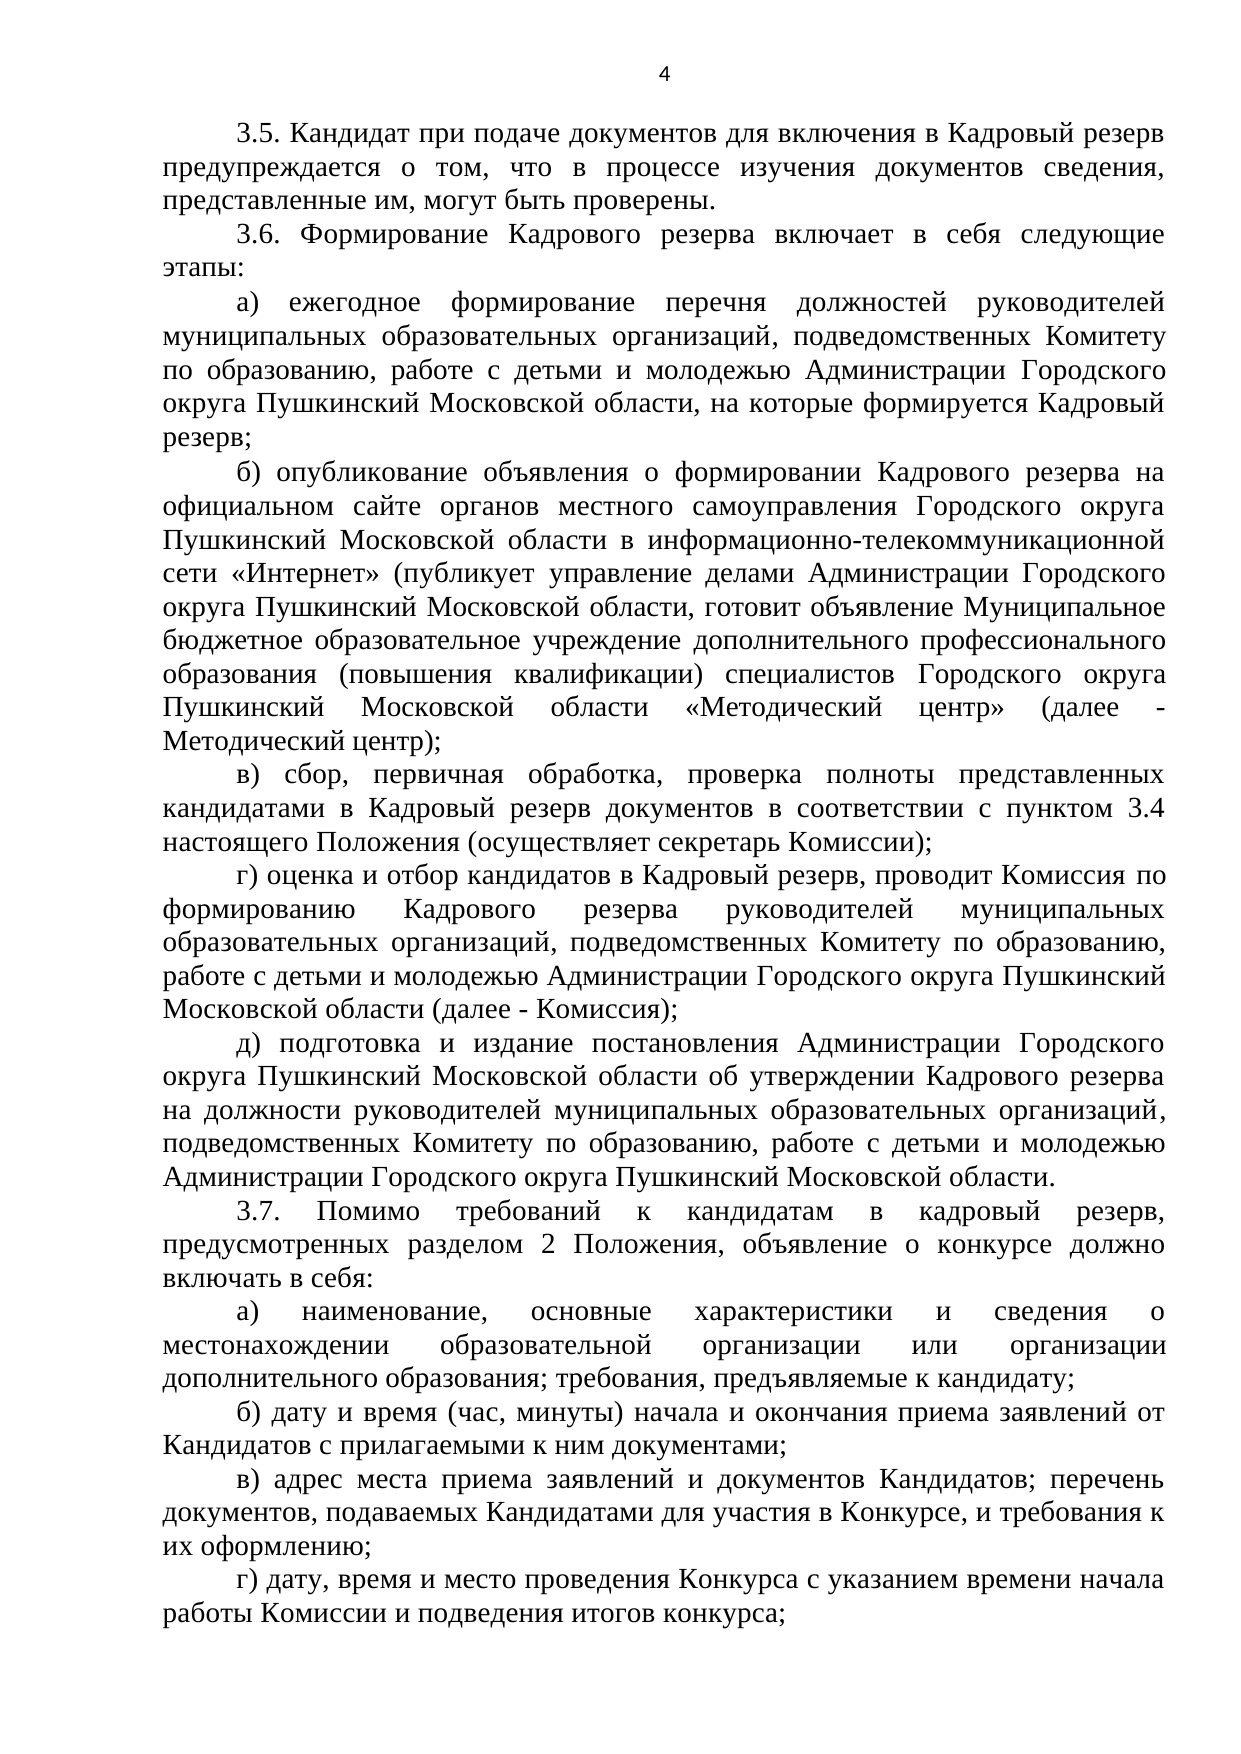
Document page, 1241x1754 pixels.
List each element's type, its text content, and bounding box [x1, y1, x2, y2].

text б) опубликование объявления о формировании Кадрового резерва на официальном сайте органов местного самоуправления Городского округа Пушкинский Московской области в информационно-телекоммуникационной сети «Интернет» (публикует управление делами Администрации Городского округа Пушкинский Московской области, готовит объявление Муниципальное бюджетное образовательное учреждение дополнительного профессионального образования (повышения квалификации) специалистов Городского округа Пушкинский Московской области «Методический центр» (далее - Методический центр); [162, 453, 1166, 757]
text в) сбор, первичная обработка, проверка полноты представленных кандидатами в Кадровый резерв документов в соответствии с пунктом 3.4 настоящего Положения (осуществляет секретарь Комиссии); [162, 757, 1166, 857]
text г) дату, время и место проведения Конкурса с указанием времени начала работы Комиссии и подведения итогов конкурса; [162, 1562, 1166, 1629]
text 3.7. Помимо требований к кандидатам в кадровый резерв, предусмотренных разделом 2 Положения, объявление о конкурсе должно включать в себя: [162, 1193, 1166, 1293]
text д) подготовка и издание постановления Администрации Городского округа Пушкинский Московской области об утверждении Кадрового резерва на должности руководителей муниципальных образовательных организаций, подведомственных Комитету по образованию, работе с детьми и молодежью Администрации Городского округа Пушкинский Московской области. [162, 1025, 1166, 1193]
text г) оценка и отбор кандидатов в Кадровый резерв, проводит Комиссия по формированию Кадрового резерва руководителей муниципальных образовательных организаций, подведомственных Комитету по образованию, работе с детьми и молодежью Администрации Городского округа Пушкинский Московской области (далее - Комиссия); [162, 857, 1166, 1025]
text б) дату и время (час, минуты) начала и окончания приема заявлений от Кандидатов с прилагаемыми к ним документами; [162, 1394, 1166, 1461]
text а) наименование, основные характеристики и сведения о местонахождении образовательной организации или организации дополнительного образования; требования, предъявляемые к кандидату; [162, 1293, 1166, 1394]
text в) адрес места приема заявлений и документов Кандидатов; перечень документов, подаваемых Кандидатами для участия в Конкурсе, и требования к их оформлению; [162, 1461, 1166, 1562]
text а) ежегодное формирование перечня должностей руководителей муниципальных образовательных организаций, подведомственных Комитету по образованию, работе с детьми и молодежью Администрации Городского округа Пушкинский Московской области, на которые формируется Кадровый резерв; [162, 283, 1166, 453]
text 3.5. Кандидат при подаче документов для включения в Кадровый резерв предупреждается о том, что в процессе изучения документов сведения, представленные им, могут быть проверены. [162, 115, 1166, 216]
text 3.6. Формирование Кадрового резерва включает в себя следующие этапы: [162, 216, 1166, 283]
